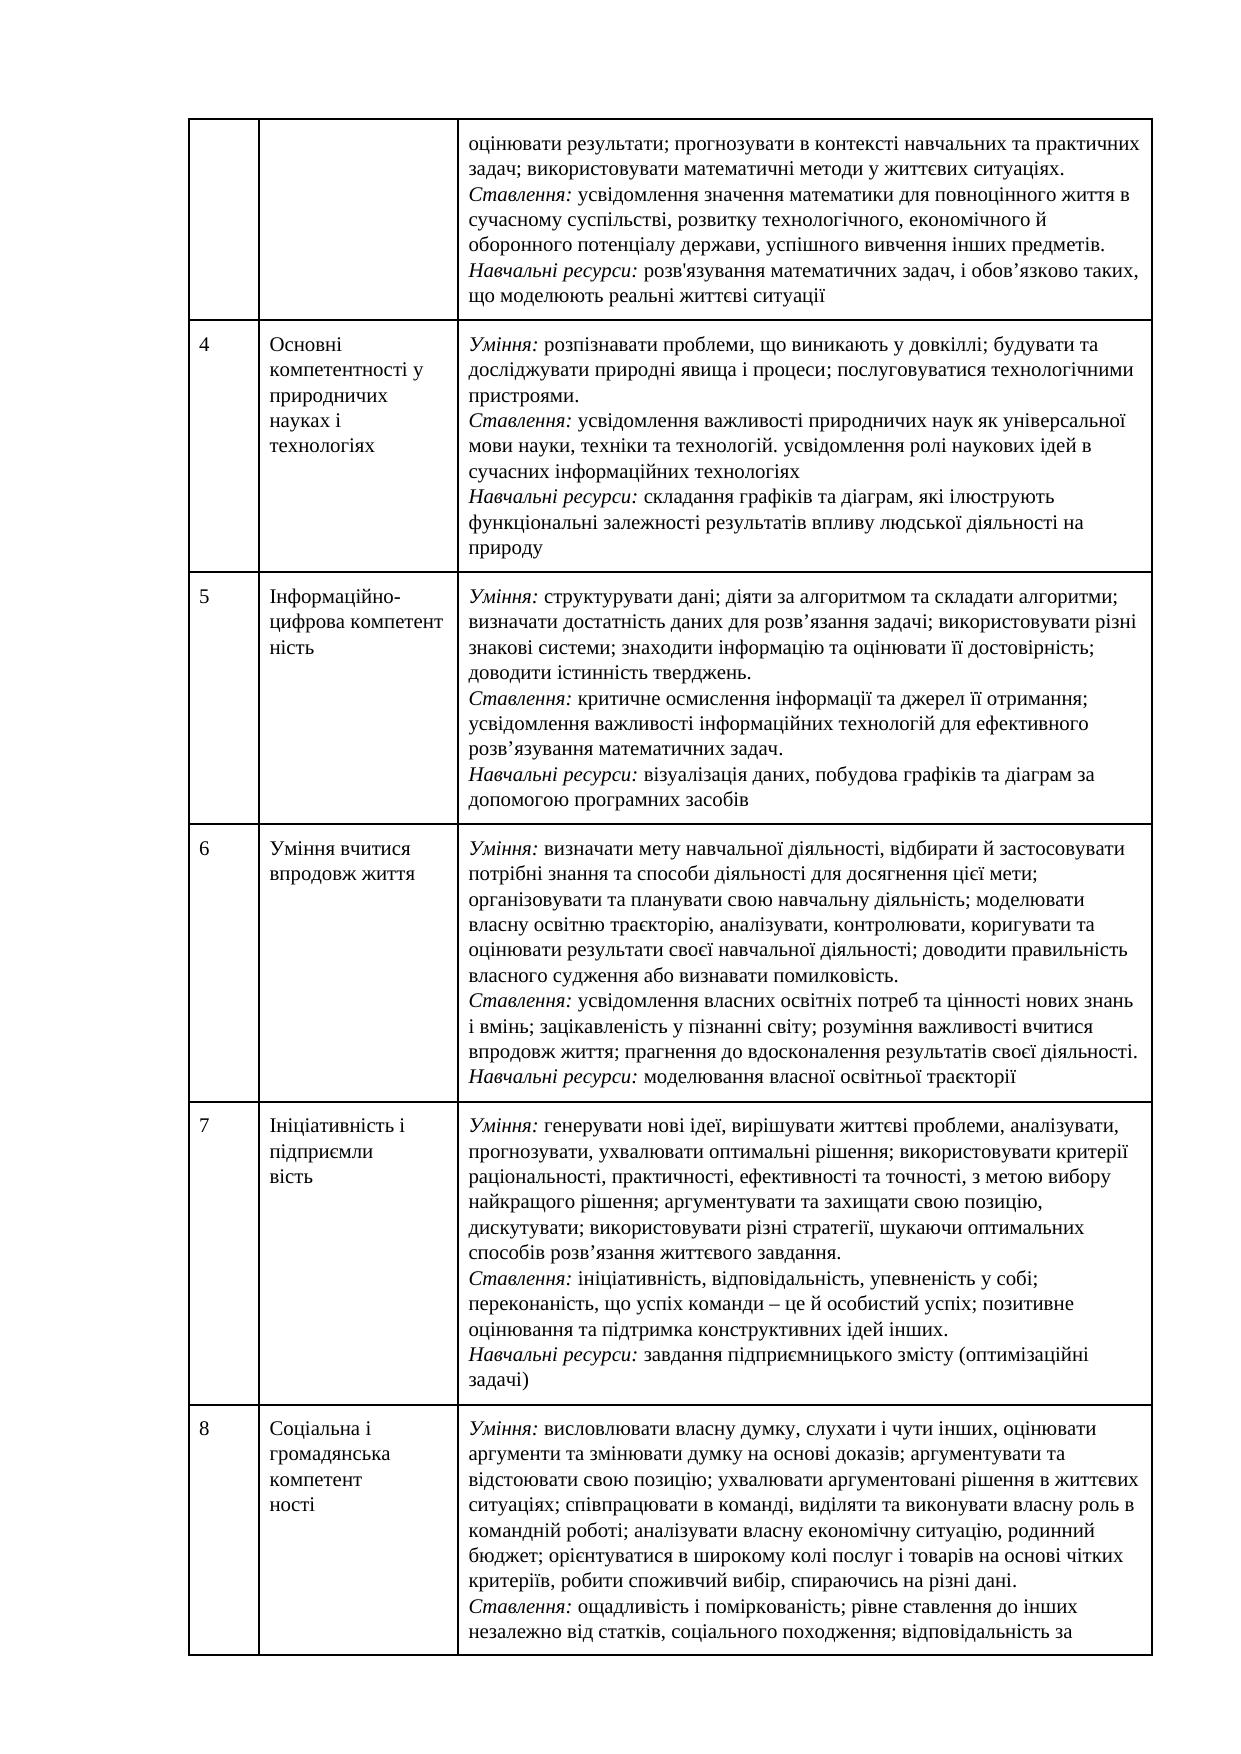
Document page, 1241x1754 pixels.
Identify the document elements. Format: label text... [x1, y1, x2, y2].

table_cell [260, 120, 457, 319]
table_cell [459, 120, 1151, 319]
table_cell Ініціативність і підприємли вість [260, 1103, 457, 1403]
table_cell Уміння: генерувати нові ідеї, вирішувати життєві проблеми, аналізувати, прогнозувати, ухвалювати оптимальні рішення; використовувати критерії раціональності, практичності, ефективності та точності, з метою вибору найкращого рішення; аргументувати та захищати свою позицію, дискутувати; використовувати різні стратегії, шукаючи оптимальних способів розв’язання життєвого завдання. Ставлення: ініціативність, відповідальність, упевненість у собі; переконаність, що успіх команди – це й особистий успіх; позитивне оцінювання та підтримка конструктивних ідей інших. Навчальні ресурси: завдання підприємницького змісту (оптимізаційні задачі) [459, 1103, 1151, 1403]
table_cell 3 [190, 120, 258, 319]
table_cell Основні компетентності у природничих науках і технологіях [260, 321, 457, 571]
table_cell 5 [190, 573, 258, 823]
table_cell 4 [190, 321, 258, 571]
table_cell Уміння: розпізнавати проблеми, що виникають у довкіллі; будувати та досліджувати природні явища і процеси; послуговуватися технологічними пристроями. Ставлення: усвідомлення важливості природничих наук як універсальної мови науки, техніки та технологій. усвідомлення ролі наукових ідей в сучасних інформаційних технологіях Навчальні ресурси: складання графіків та діаграм, які ілюструють функціональні залежності результатів впливу людської діяльності на природу [459, 321, 1151, 571]
table_cell 7 [190, 1103, 258, 1403]
table_cell Уміння вчитися впродовж життя [260, 825, 457, 1101]
table_cell Уміння: визначати мету навчальної діяльності, відбирати й застосовувати потрібні знання та способи діяльності для досягнення цієї мети; організовувати та планувати свою навчальну діяльність; моделювати власну освітню траєкторію, аналізувати, контролювати, коригувати та оцінювати результати своєї навчальної діяльності; доводити правильність власного судження або визнавати помилковість. Ставлення: усвідомлення власних освітніх потреб та цінності нових знань і вмінь; зацікавленість у пізнанні світу; розуміння важливості вчитися впродовж життя; прагнення до вдосконалення результатів своєї діяльності. Навчальні ресурси: моделювання власної освітньої траєкторії [459, 825, 1151, 1101]
table_cell 6 [190, 825, 258, 1101]
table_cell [260, 1406, 457, 1654]
table_cell Уміння: структурувати дані; діяти за алгоритмом та складати алгоритми; визначати достатність даних для розв’язання задачі; використовувати різні знакові системи; знаходити інформацію та оцінювати її достовірність; доводити істинність тверджень. Ставлення: критичне осмислення інформації та джерел її отримання; усвідомлення важливості інформаційних технологій для ефективного розв’язування математичних задач. Навчальні ресурси: візуалізація даних, побудова графіків та діаграм за допомогою програмних засобів [459, 573, 1151, 823]
table_cell 8 [190, 1406, 258, 1654]
table_cell Інформаційно-цифрова компетент ність [260, 573, 457, 823]
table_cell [459, 1406, 1151, 1654]
